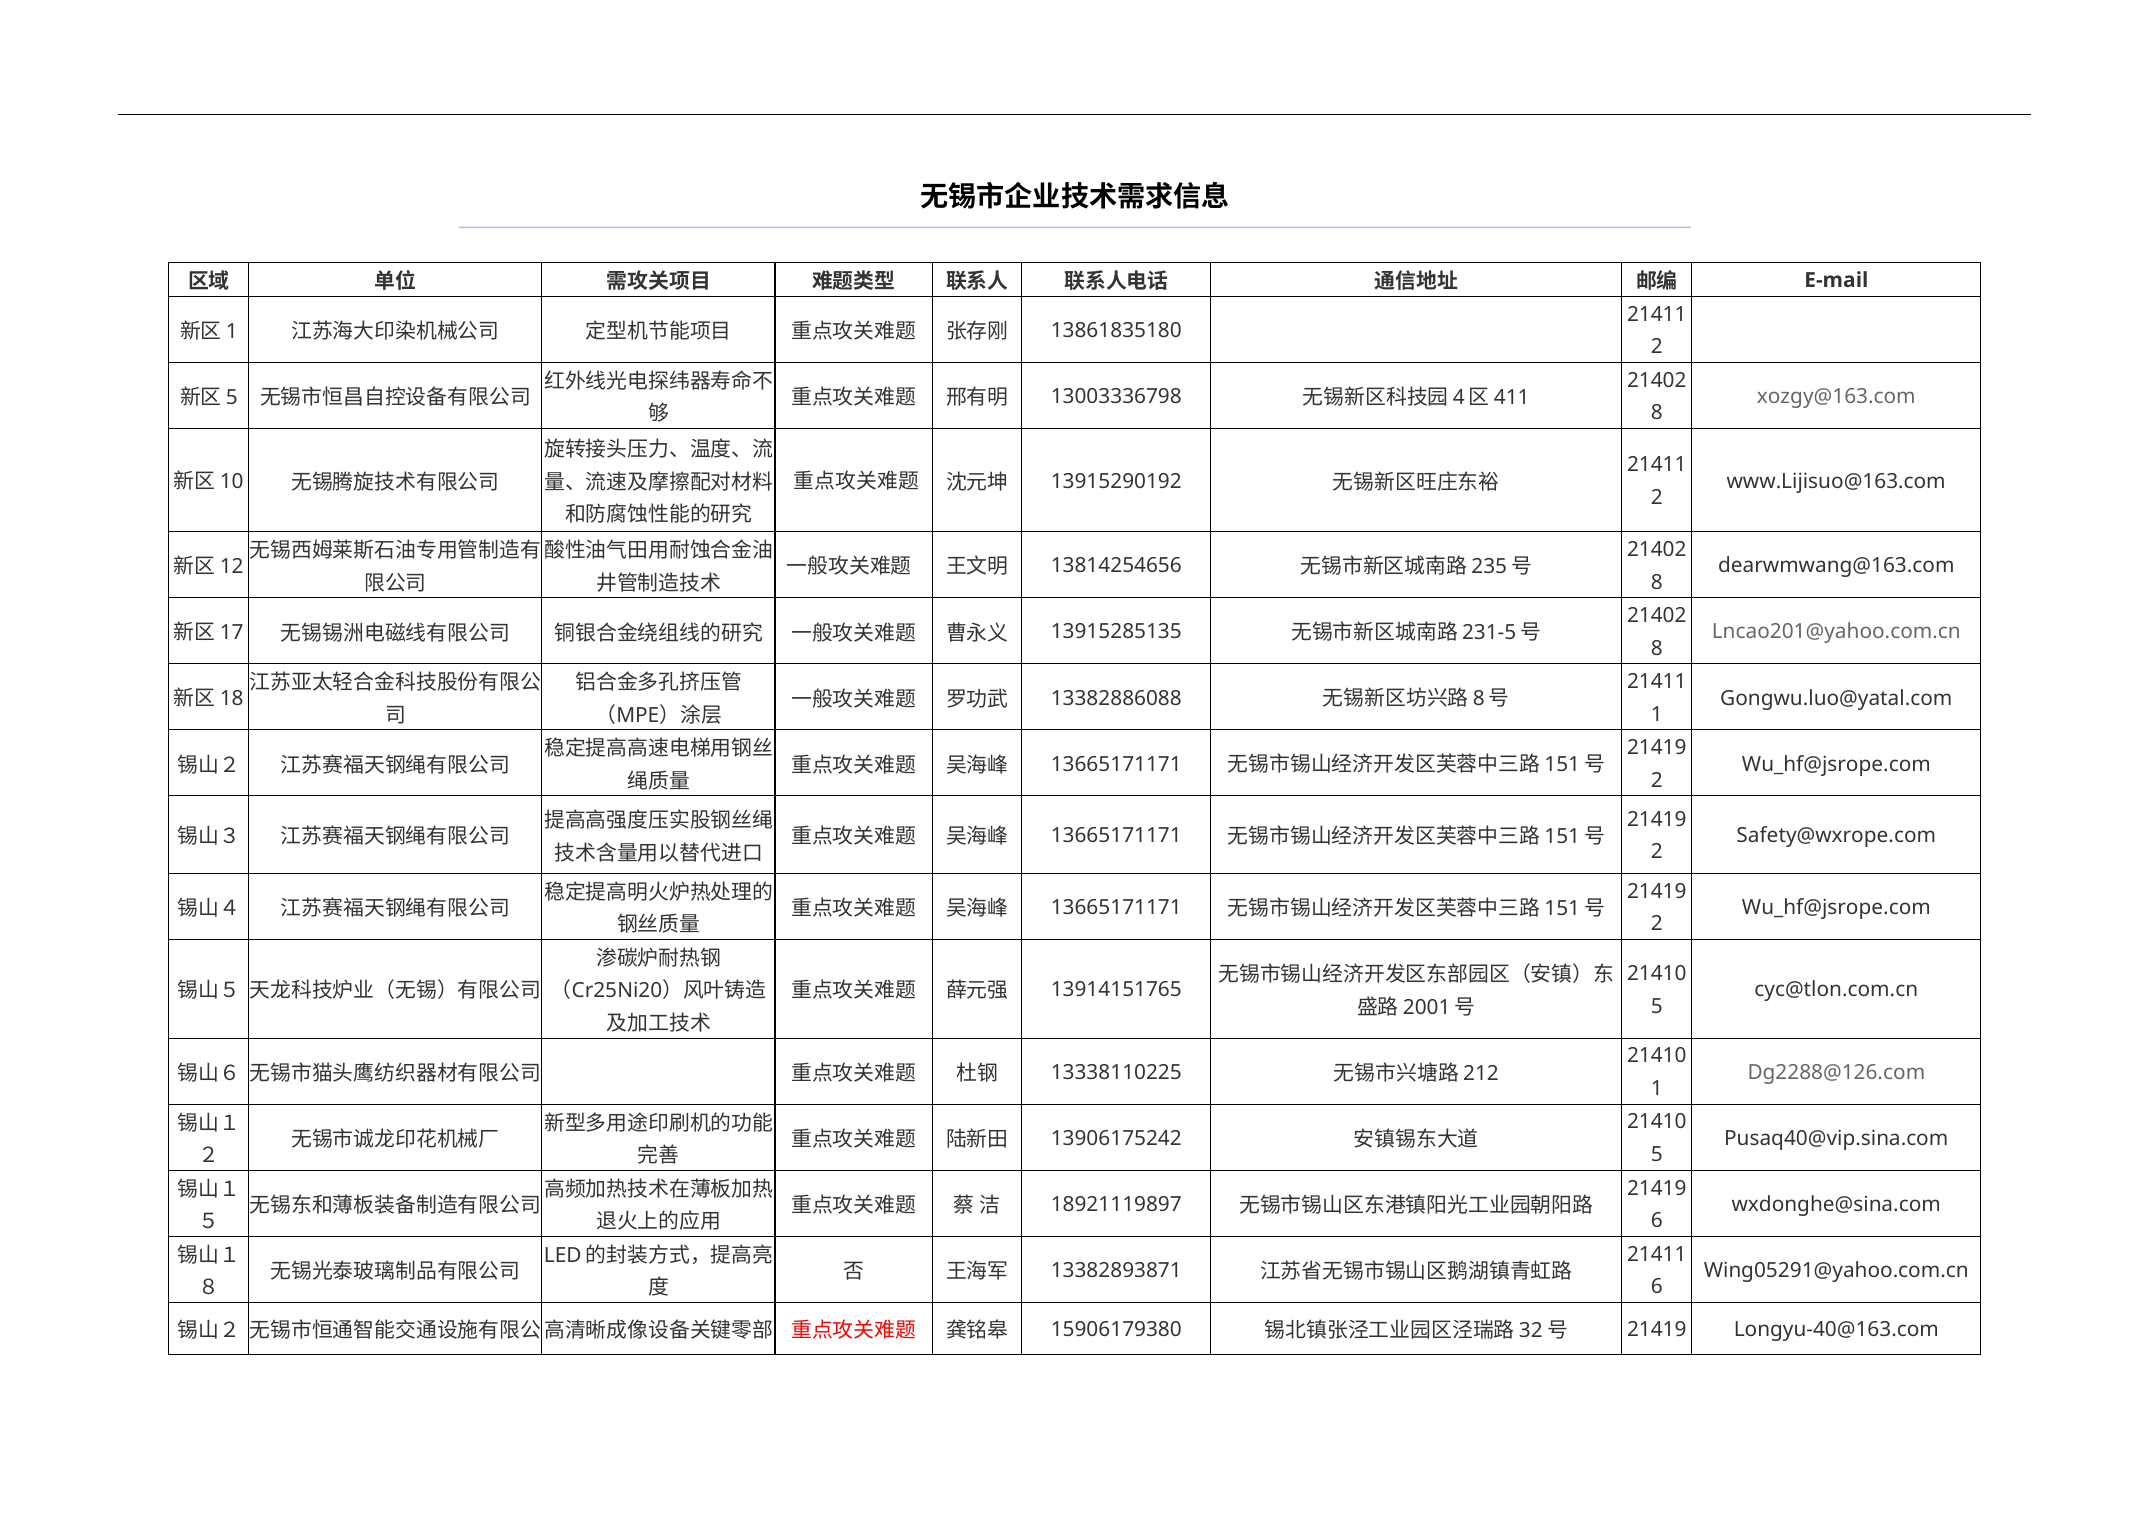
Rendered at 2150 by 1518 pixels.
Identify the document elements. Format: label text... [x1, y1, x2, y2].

table_cell [118, 261, 2031, 1356]
table_header 无锡市企业技术需求信息 [118, 160, 2031, 261]
